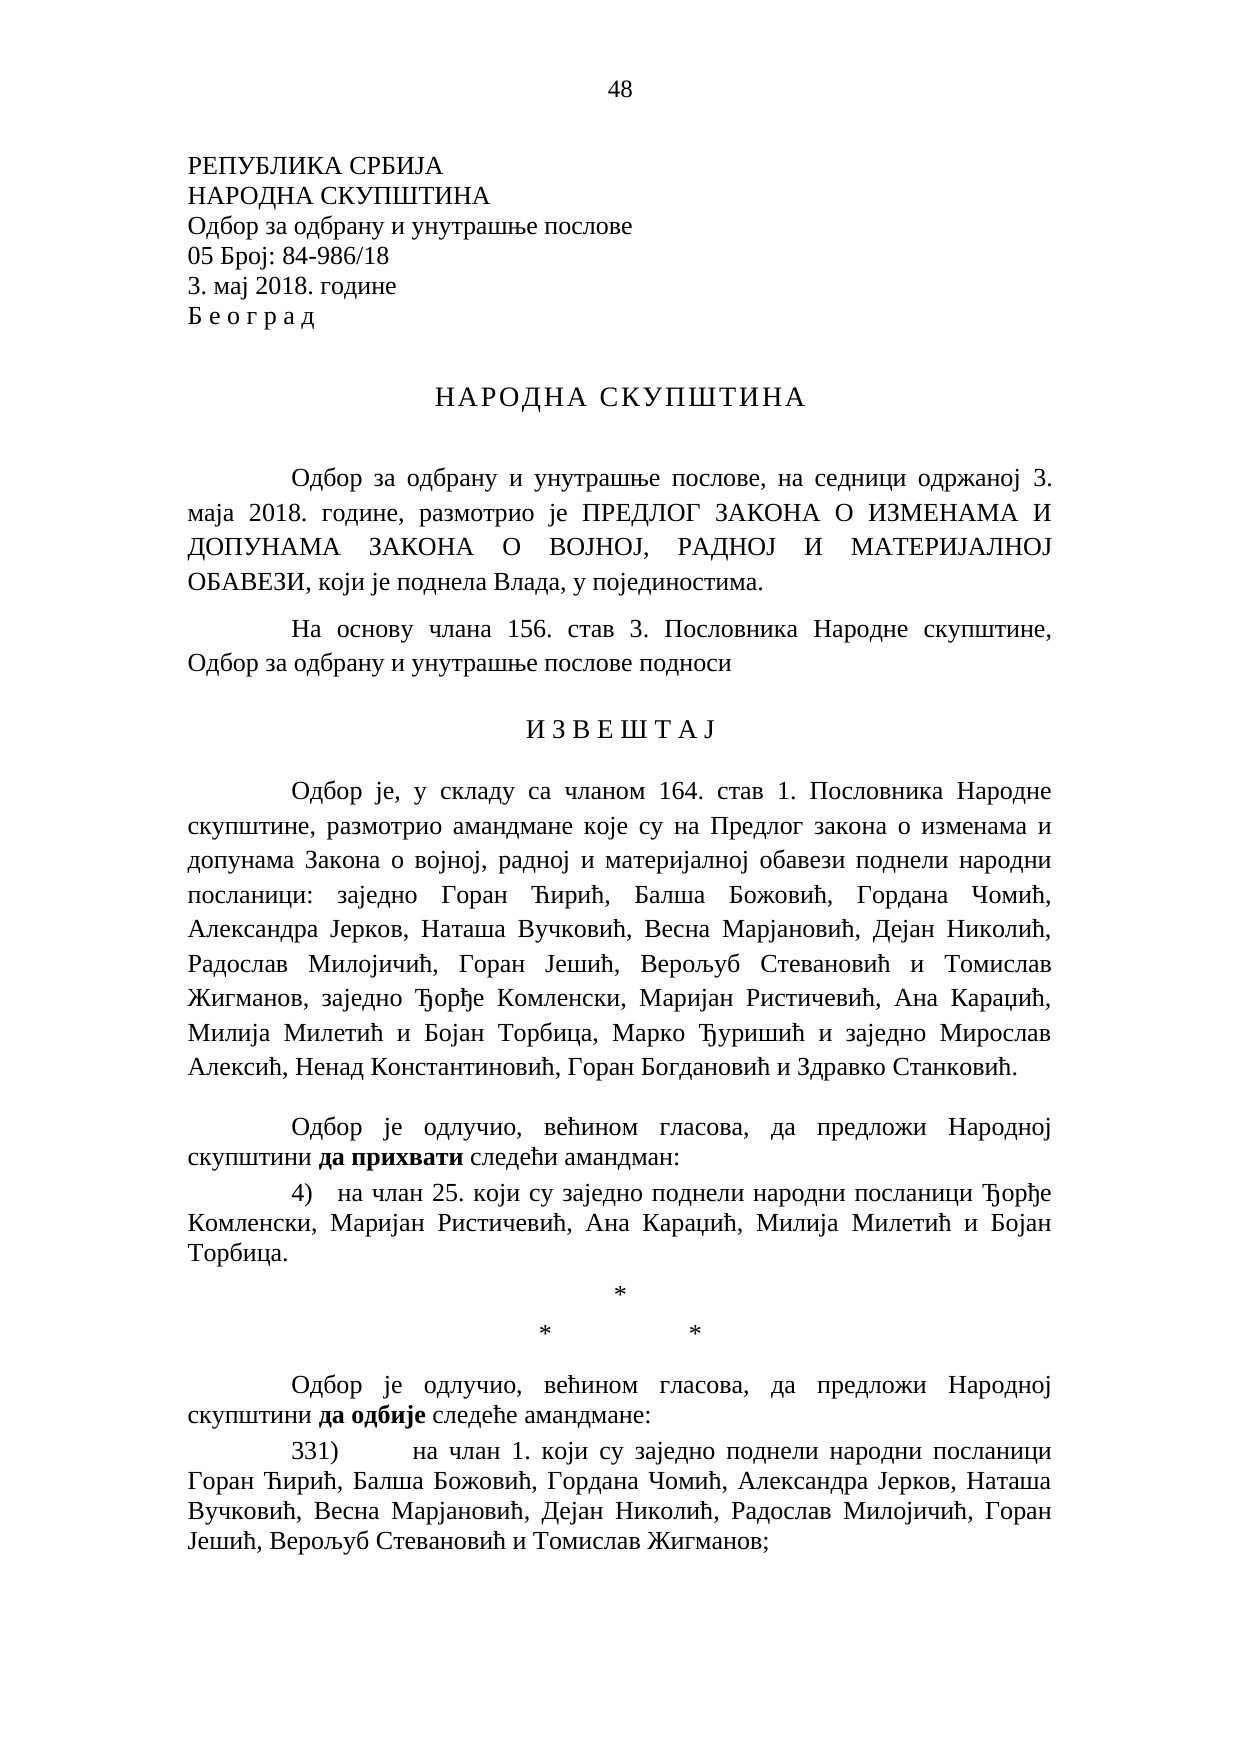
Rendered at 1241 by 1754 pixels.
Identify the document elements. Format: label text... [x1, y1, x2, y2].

list на члан 25. који су заједно поднели народни посланици Ђорђе Комленски, Маријан Ристичевић, Ана Караџић, Милија Милетић и Бојан Торбица. [187, 1177, 1053, 1267]
text * * [187, 1318, 1053, 1348]
text Одбор за одбрану и унутрашње послове [187, 210, 1053, 240]
text И З В Е Ш Т А Ј [187, 713, 1053, 744]
text 3. мај 2018. године [187, 270, 1053, 300]
text НАРОДНА СКУПШТИНА [187, 180, 1053, 210]
text Одбор је одлучио, већином гласова, да предложи Народној скупштини да одбије следеће амандмане: [187, 1369, 1053, 1429]
text На основу члана 156. став 3. Пословника Народне скупштине, Одбор за одбрану и унутрашње послове подноси [187, 613, 1053, 677]
text Одбор за одбрану и унутрашње послове, на седници одржаној 3. маја 2018. године, размотрио је ПРЕДЛОГ ЗАКОНА О ИЗМЕНАМА И ДОПУНАМА ЗАКОНА О ВОЈНОЈ, РАДНОЈ И МАТЕРИЈАЛНОЈ ОБАВЕЗИ, који је поднела Влада, у појединостима. [187, 462, 1053, 596]
text Одбор је, у складу са чланом 164. став 1. Пословника Народне скупштине, размотрио амандмане које су на Предлог закона о изменама и допунама Закона о војној, радној и материјалној обавези поднели народни посланици: заједно Горан Ћирић, Балша Божовић, Гордана Чомић, Александра Јерков, Наташа Вучковић, Весна Марјановић, Дејан Николић, Радослав Милојичић, Горан Јешић, Верољуб Стевановић и Томислав Жигманов, заједно Ђорђе Комленски, Маријан Ристичевић, Ана Караџић, Милија Милетић и Бојан Торбица, Марко Ђуришић и заједно Мирослав Алексић, Ненад Константиновић, Горан Богдановић и Здравко Станковић. [187, 775, 1053, 1081]
text НАРОДНА СКУПШТИНА [187, 380, 1053, 412]
list на члан 1. који су заједно поднели народни посланици Горан Ћирић, Балша Божовић, Гордана Чомић, Александра Јерков, Наташа Вучковић, Весна Марјановић, Дејан Николић, Радослав Милојичић, Горан Јешић, Верољуб Стевановић и Томислав Жигманов; [187, 1435, 1053, 1555]
text РЕПУБЛИКА СРБИЈА [187, 150, 1053, 180]
text Одбор је одлучио, већином гласова, да предложи Народној скупштини да прихвати следећи амандман: [187, 1111, 1053, 1171]
text * [187, 1279, 1053, 1309]
text 05 Број: 84-986/18 [187, 240, 1053, 270]
text Б е о г р а д [187, 300, 1053, 330]
